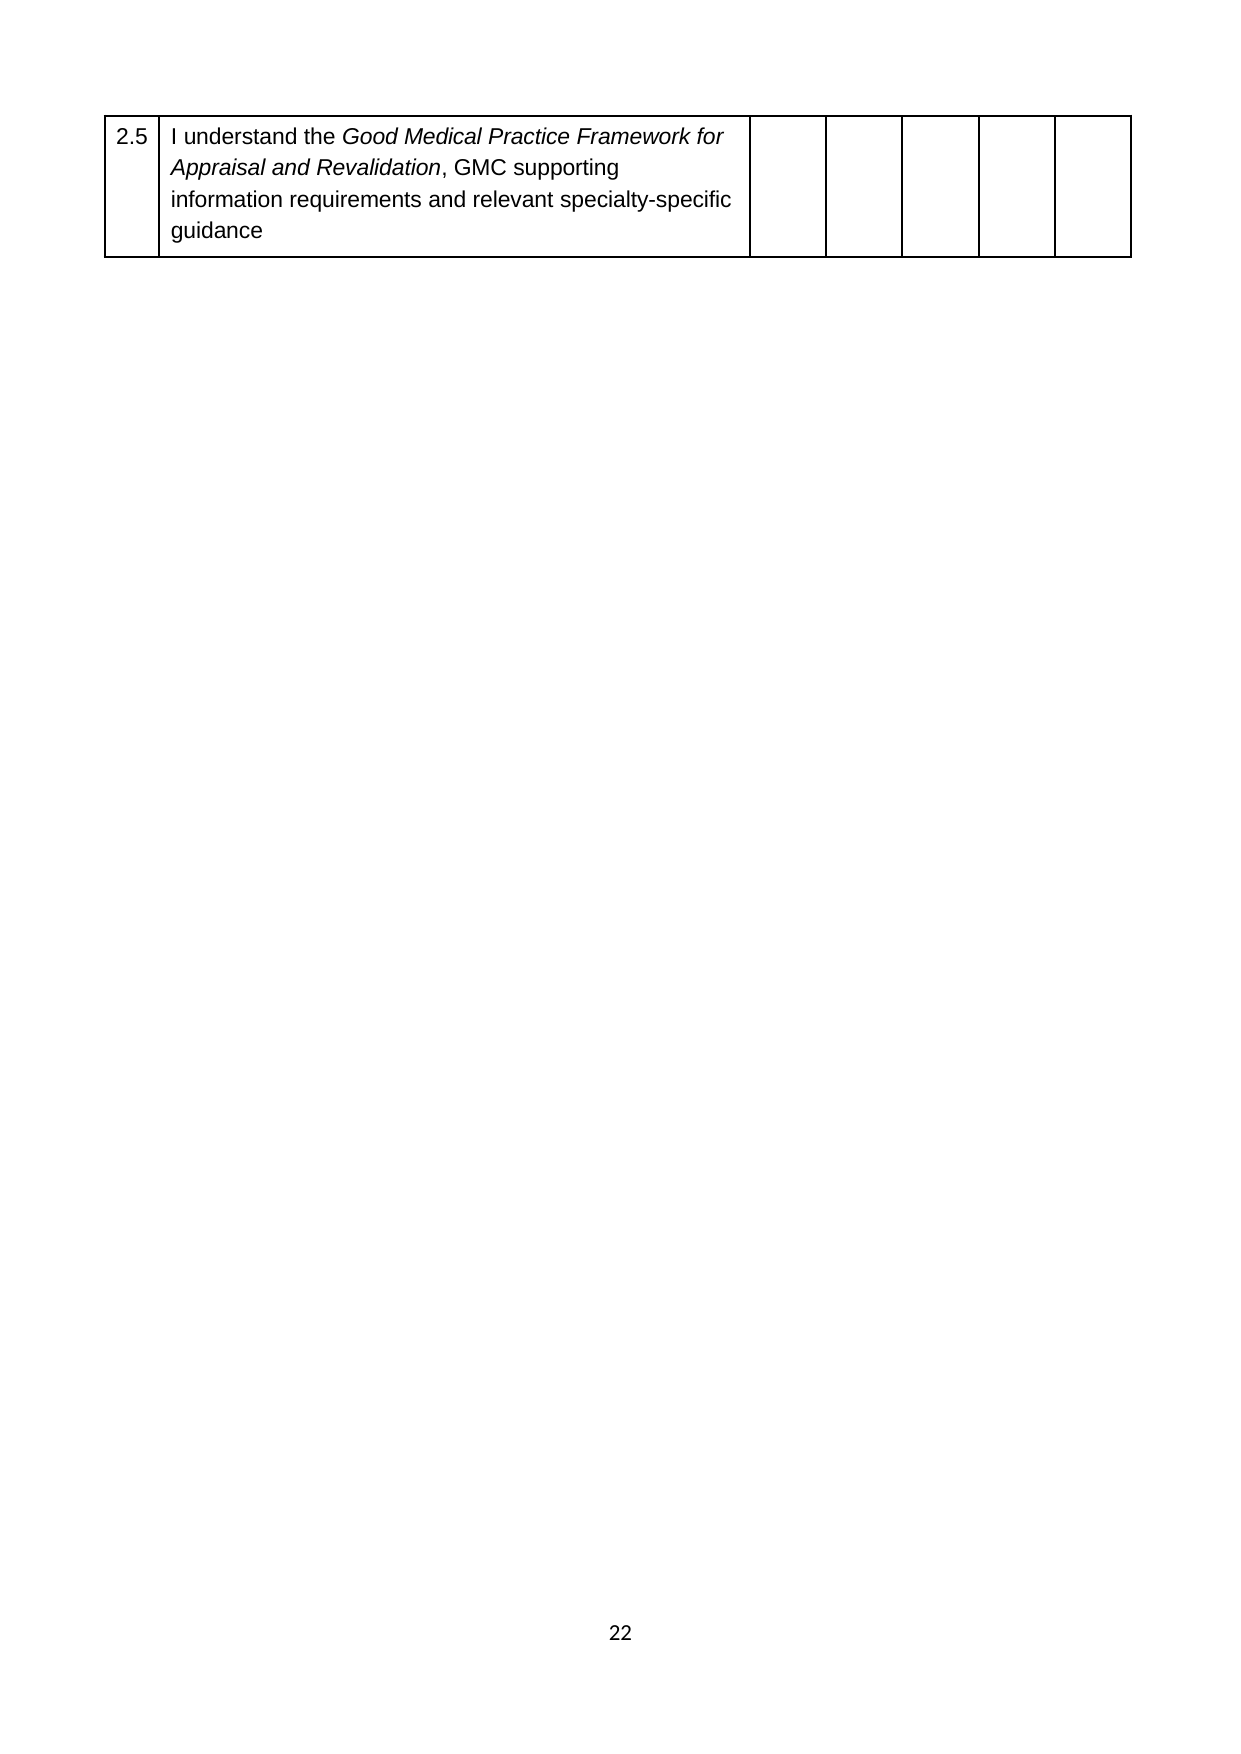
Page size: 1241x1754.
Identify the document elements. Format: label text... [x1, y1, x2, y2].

table_cell I understand the Good Medical Practice Framework for Appraisal and Revalidation, GMC supporting information requirements and relevant specialty-specific guidance [160, 117, 749, 256]
table_cell [751, 117, 825, 256]
table_cell [980, 117, 1054, 256]
table_cell [1056, 117, 1130, 256]
table_cell 2.5 [106, 117, 158, 256]
table_cell [903, 117, 978, 256]
table_cell [827, 117, 901, 256]
